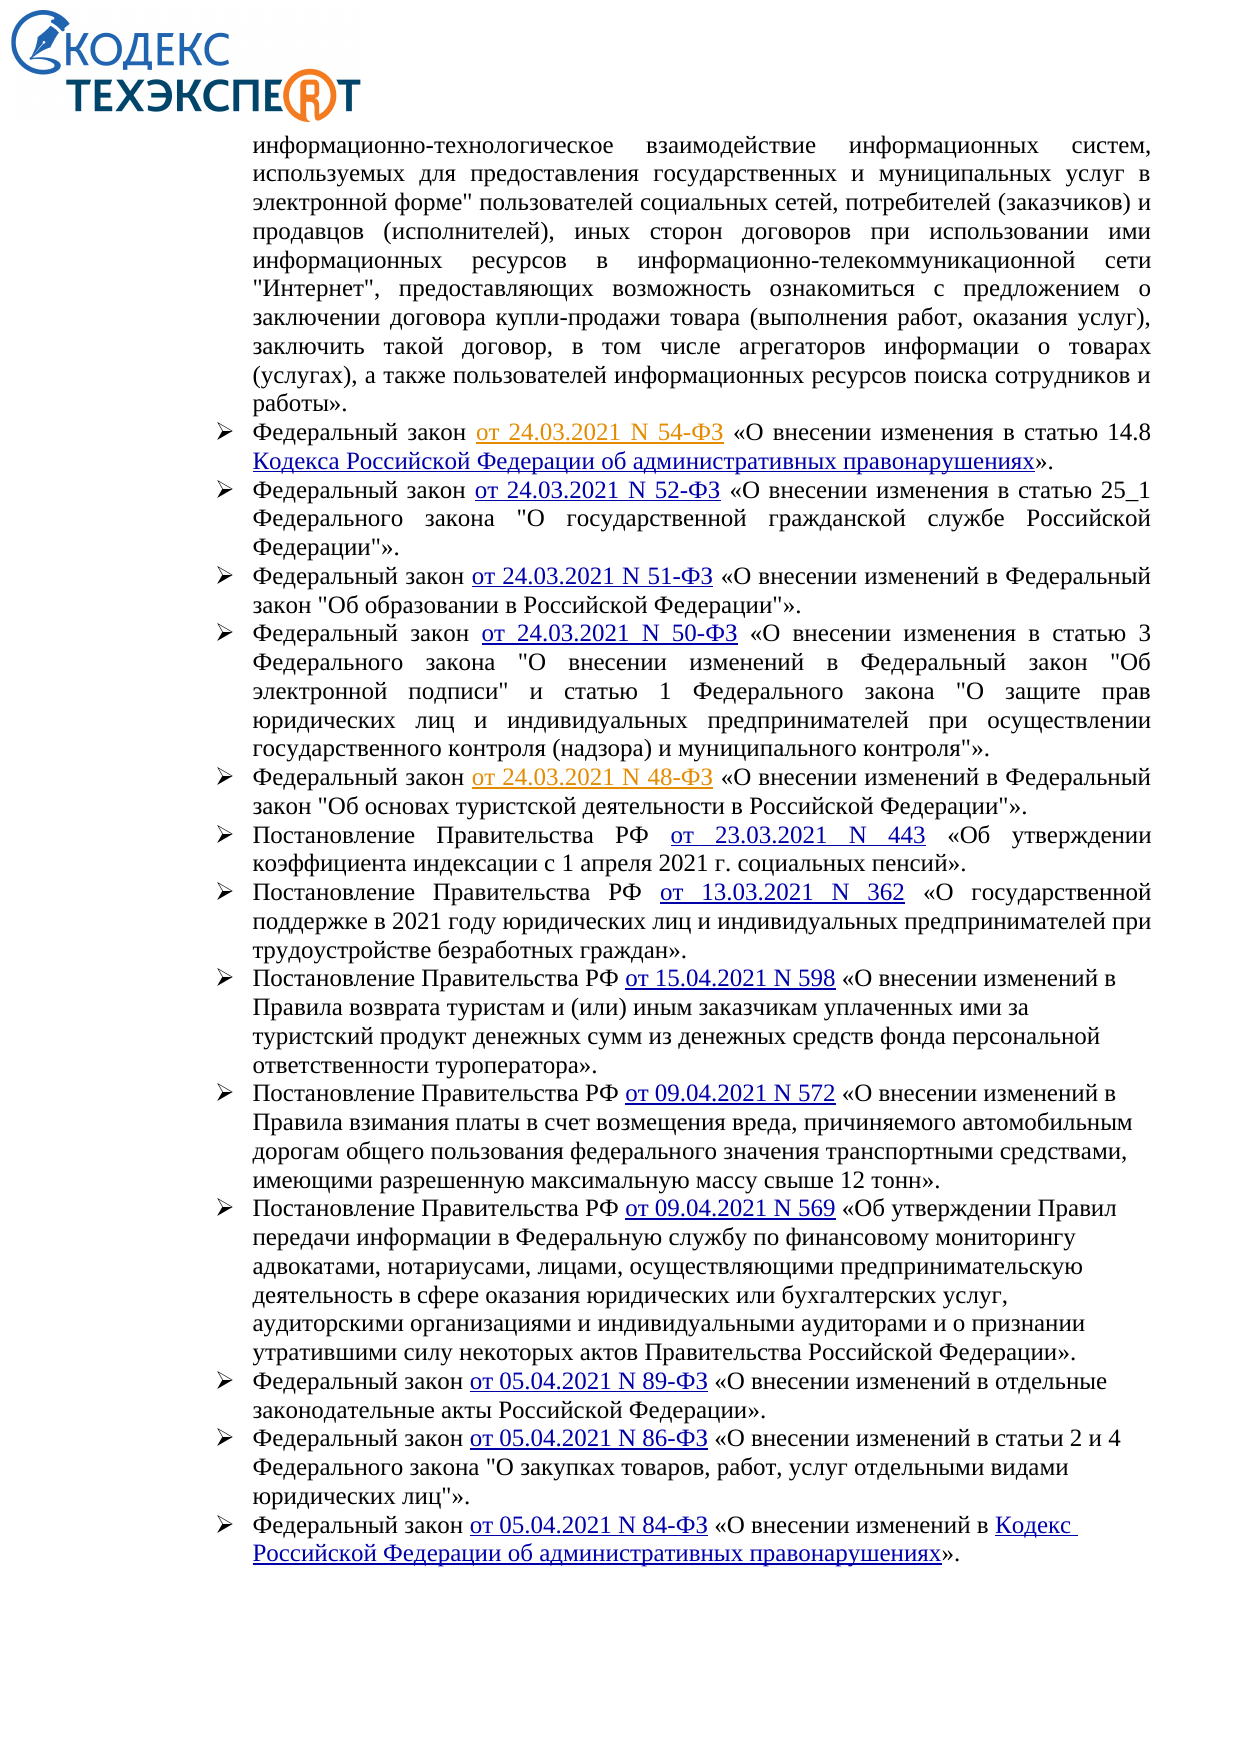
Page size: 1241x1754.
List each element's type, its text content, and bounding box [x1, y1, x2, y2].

list Федеральный закон от 24.03.2021 N 52-ФЗ «О внесении изменения в статью 25_1 Федерального закона "О государственной гражданской службе Российской Федерации"». [215, 475, 1152, 561]
list Постановление Правительства РФ от 13.03.2021 N 362 «О государственной поддержке в 2021 году юридических лиц и индивидуальных предпринимателей при трудоустройстве безработных граждан». [215, 877, 1152, 963]
list Федеральный закон от 24.03.2021 N 48-ФЗ «О внесении изменений в Федеральный закон "Об основах туристской деятельности в Российской Федерации"». [215, 762, 1152, 820]
list #M12291 603176139Федеральный закон от 05.04.2021 N 86-ФЗ «О внесении изменений в статьи 2 и 4 Федерального закона "О закупках товаров, работ, услуг отдельными видами юридических лиц"». #S [215, 1423, 1152, 1510]
list Постановление Правительства РФ от 23.03.2021 N 443 «Об утверждении коэффициента индексации с 1 апреля 2021 г. социальных пенсий». [215, 820, 1152, 877]
list Федеральный закон от 24.03.2021 N 51-ФЗ «О внесении изменений в Федеральный закон "Об образовании в Российской Федерации"». [215, 561, 1152, 618]
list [215, 130, 1152, 417]
list #M12291 603176138Федеральный закон от 05.04.2021 N 84-ФЗ «О внесении изменений в Кодекс Российской Федерации об административных правонарушениях». #S [215, 1510, 1152, 1567]
list #M12291 603176130Федеральный закон от 05.04.2021 N 89-ФЗ «О внесении изменений в отдельные законодательные акты Российской Федерации». #S [215, 1366, 1152, 1423]
picture [11, 10, 361, 122]
list Федеральный закон от 24.03.2021 N 50-ФЗ «О внесении изменения в статью 3 Федерального закона "О внесении изменений в Федеральный закон "Об электронной подписи" и статью 1 Федерального закона "О защите прав юридических лиц и индивидуальных предпринимателей при осуществлении государственного контроля (надзора) и муниципального контроля"». [215, 618, 1152, 762]
list Федеральный закон от 24.03.2021 N 54-ФЗ «О внесении изменения в статью 14.8 Кодекса Российской Федерации об административных правонарушениях». [215, 417, 1152, 475]
list #M12291 603287054Постановление Правительства РФ от 09.04.2021 N 569 «Об утверждении Правил передачи информации в Федеральную службу по финансовому мониторингу адвокатами, нотариусами, лицами, осуществляющими предпринимательскую деятельность в сфере оказания юридических или бухгалтерских услуг, аудиторскими организациями и индивидуальными аудиторами и о признании утратившими силу некоторых актов Правительства Российской Федерации». #S#M12291 603277496#S#S [215, 1193, 1152, 1366]
list Постановление Правительства РФ от 09.04.2021 N 572 «О внесении изменений в Правила взимания платы в счет возмещения вреда, причиняемого автомобильным дорогам общего пользования федерального значения транспортными средствами, имеющими разрешенную максимальную массу свыше 12 тонн». [215, 1078, 1152, 1193]
list Постановление Правительства РФ от 15.04.2021 N 598 «О внесении изменений в Правила возврата туристам и (или) иным заказчикам уплаченных ими за туристский продукт денежных сумм из денежных средств фонда персональной ответственности туроператора». [215, 963, 1152, 1078]
